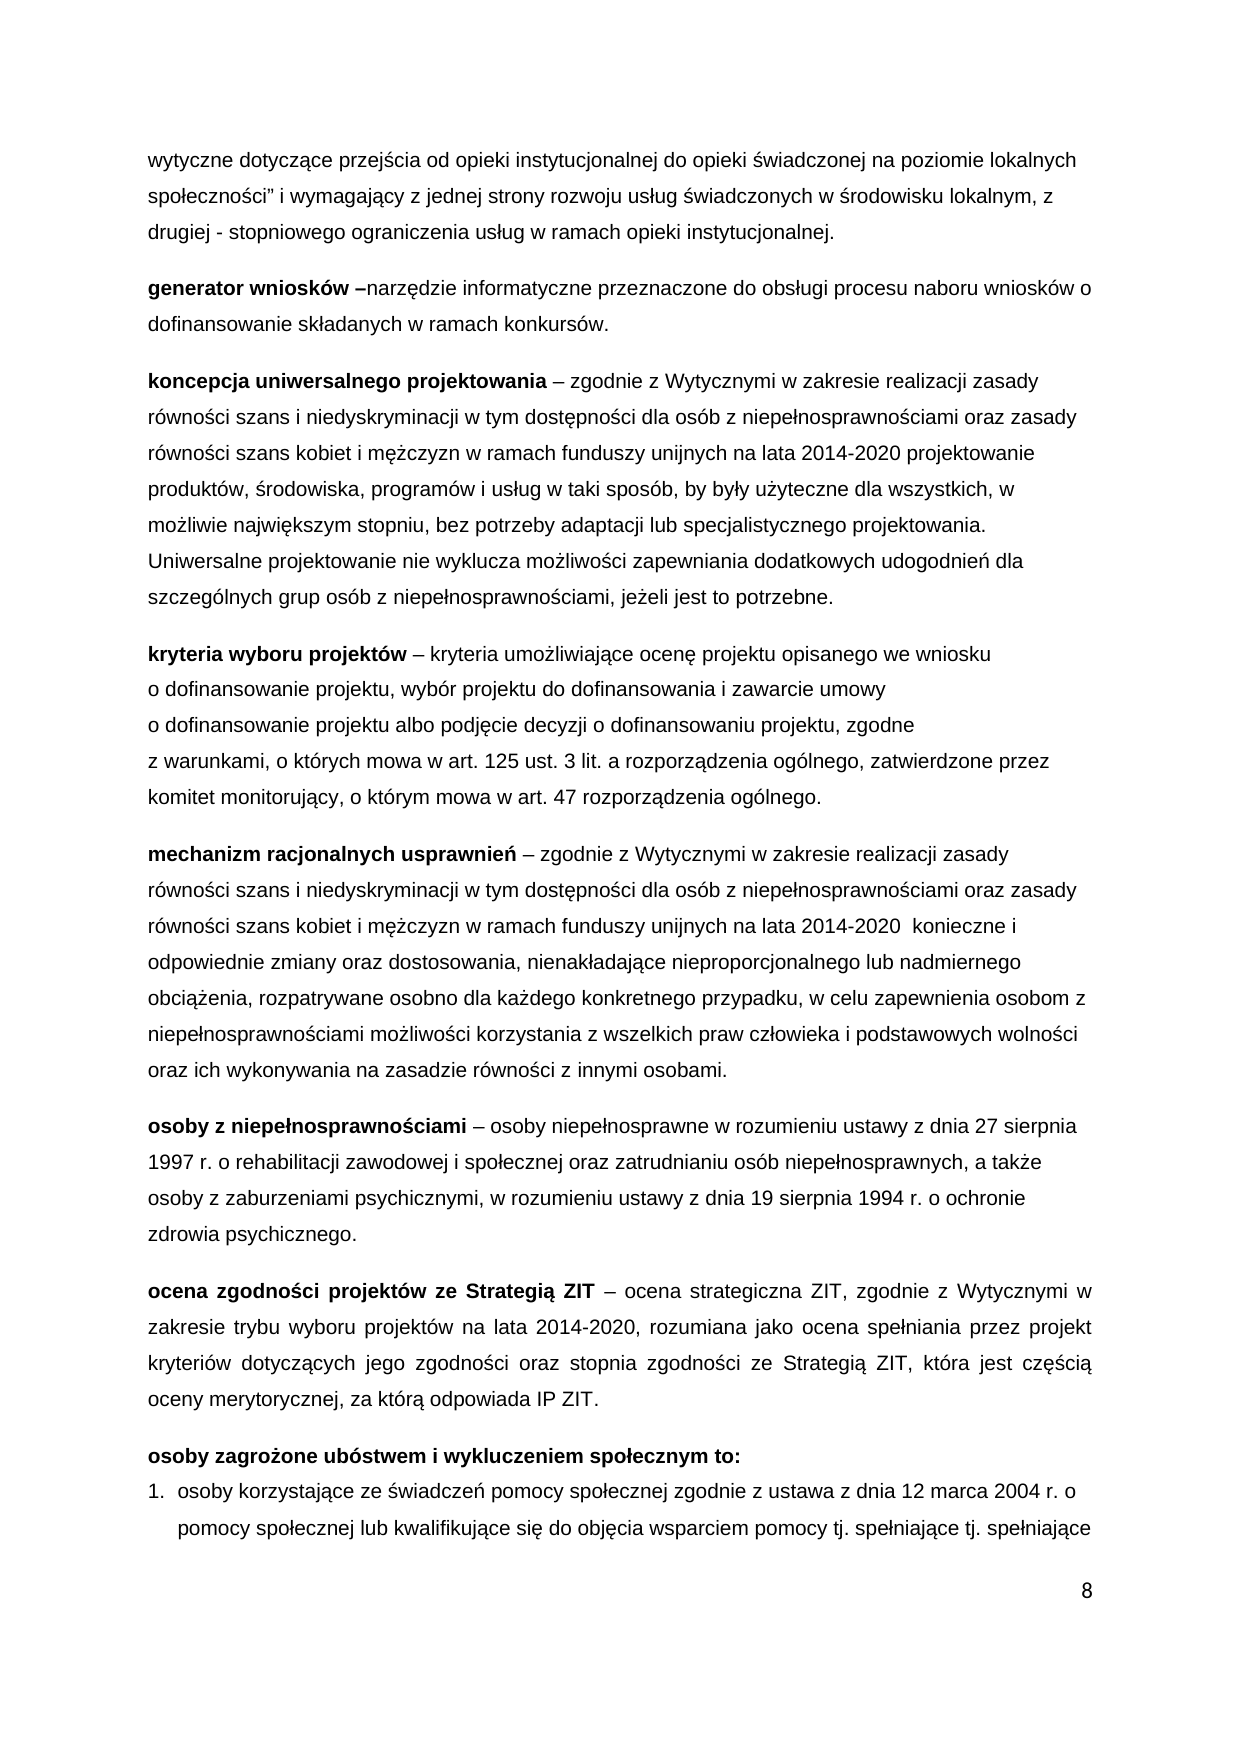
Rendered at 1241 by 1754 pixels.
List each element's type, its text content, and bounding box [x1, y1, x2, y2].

text mechanizm racjonalnych usprawnień – zgodnie z Wytycznymi w zakresie realizacji zasady równości szans i niedyskryminacji w tym dostępności dla osób z niepełnosprawnościami oraz zasady równości szans kobiet i mężczyzn w ramach funduszy unijnych na lata 2014-2020 konieczne i odpowiednie zmiany oraz dostosowania, nienakładające nieproporcjonalnego lub nadmiernego obciążenia, rozpatrywane osobno dla każdego konkretnego przypadku, w celu zapewnienia osobom z niepełnosprawnościami możliwości korzystania z wszelkich praw człowieka i podstawowych wolności oraz ich wykonywania na zasadzie równości z innymi osobami. [148, 842, 1093, 1081]
text generator wniosków –narzędzie informatyczne przeznaczone do obsługi procesu naboru wniosków o dofinansowanie składanych w ramach konkursów. [148, 276, 1093, 336]
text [148, 148, 1093, 243]
text koncepcja uniwersalnego projektowania – zgodnie z Wytycznymi w zakresie realizacji zasady równości szans i niedyskryminacji w tym dostępności dla osób z niepełnosprawnościami oraz zasady równości szans kobiet i mężczyzn w ramach funduszy unijnych na lata 2014-2020 projektowanie produktów, środowiska, programów i usług w taki sposób, by były użyteczne dla wszystkich, w możliwie największym stopniu, bez potrzeby adaptacji lub specjalistycznego projektowania. Uniwersalne projektowanie nie wyklucza możliwości zapewniania dodatkowych udogodnień dla szczególnych grup osób z niepełnosprawnościami, jeżeli jest to potrzebne. [148, 369, 1093, 608]
text osoby z niepełnosprawnościami – osoby niepełnosprawne w rozumieniu ustawy z dnia 27 sierpnia 1997 r. o rehabilitacji zawodowej i społecznej oraz zatrudnianiu osób niepełnosprawnych, a także osoby z zaburzeniami psychicznymi, w rozumieniu ustawy z dnia 19 sierpnia 1994 r. o ochronie zdrowia psychicznego. [148, 1114, 1093, 1246]
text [148, 1479, 1093, 1539]
text osoby zagrożone ubóstwem i wykluczeniem społecznym to: [148, 1443, 1093, 1467]
text kryteria wyboru projektów – kryteria umożliwiające ocenę projektu opisanego we wniosku o dofinansowanie projektu, wybór projektu do dofinansowania i zawarcie umowy o dofinansowanie projektu albo podjęcie decyzji o dofinansowaniu projektu, zgodne z warunkami, o których mowa w art. 125 ust. 3 lit. a rozporządzenia ogólnego, zatwierdzone przez komitet monitorujący, o którym mowa w art. 47 rozporządzenia ogólnego. [148, 641, 1093, 809]
text ocena zgodności projektów ze Strategią ZIT – ocena strategiczna ZIT, zgodnie z Wytycznymi w zakresie trybu wyboru projektów na lata 2014-2020, rozumiana jako ocena spełniania przez projekt kryteriów dotyczących jego zgodności oraz stopnia zgodności ze Strategią ZIT, która jest częścią oceny merytorycznej, za którą odpowiada IP ZIT. [148, 1279, 1093, 1411]
